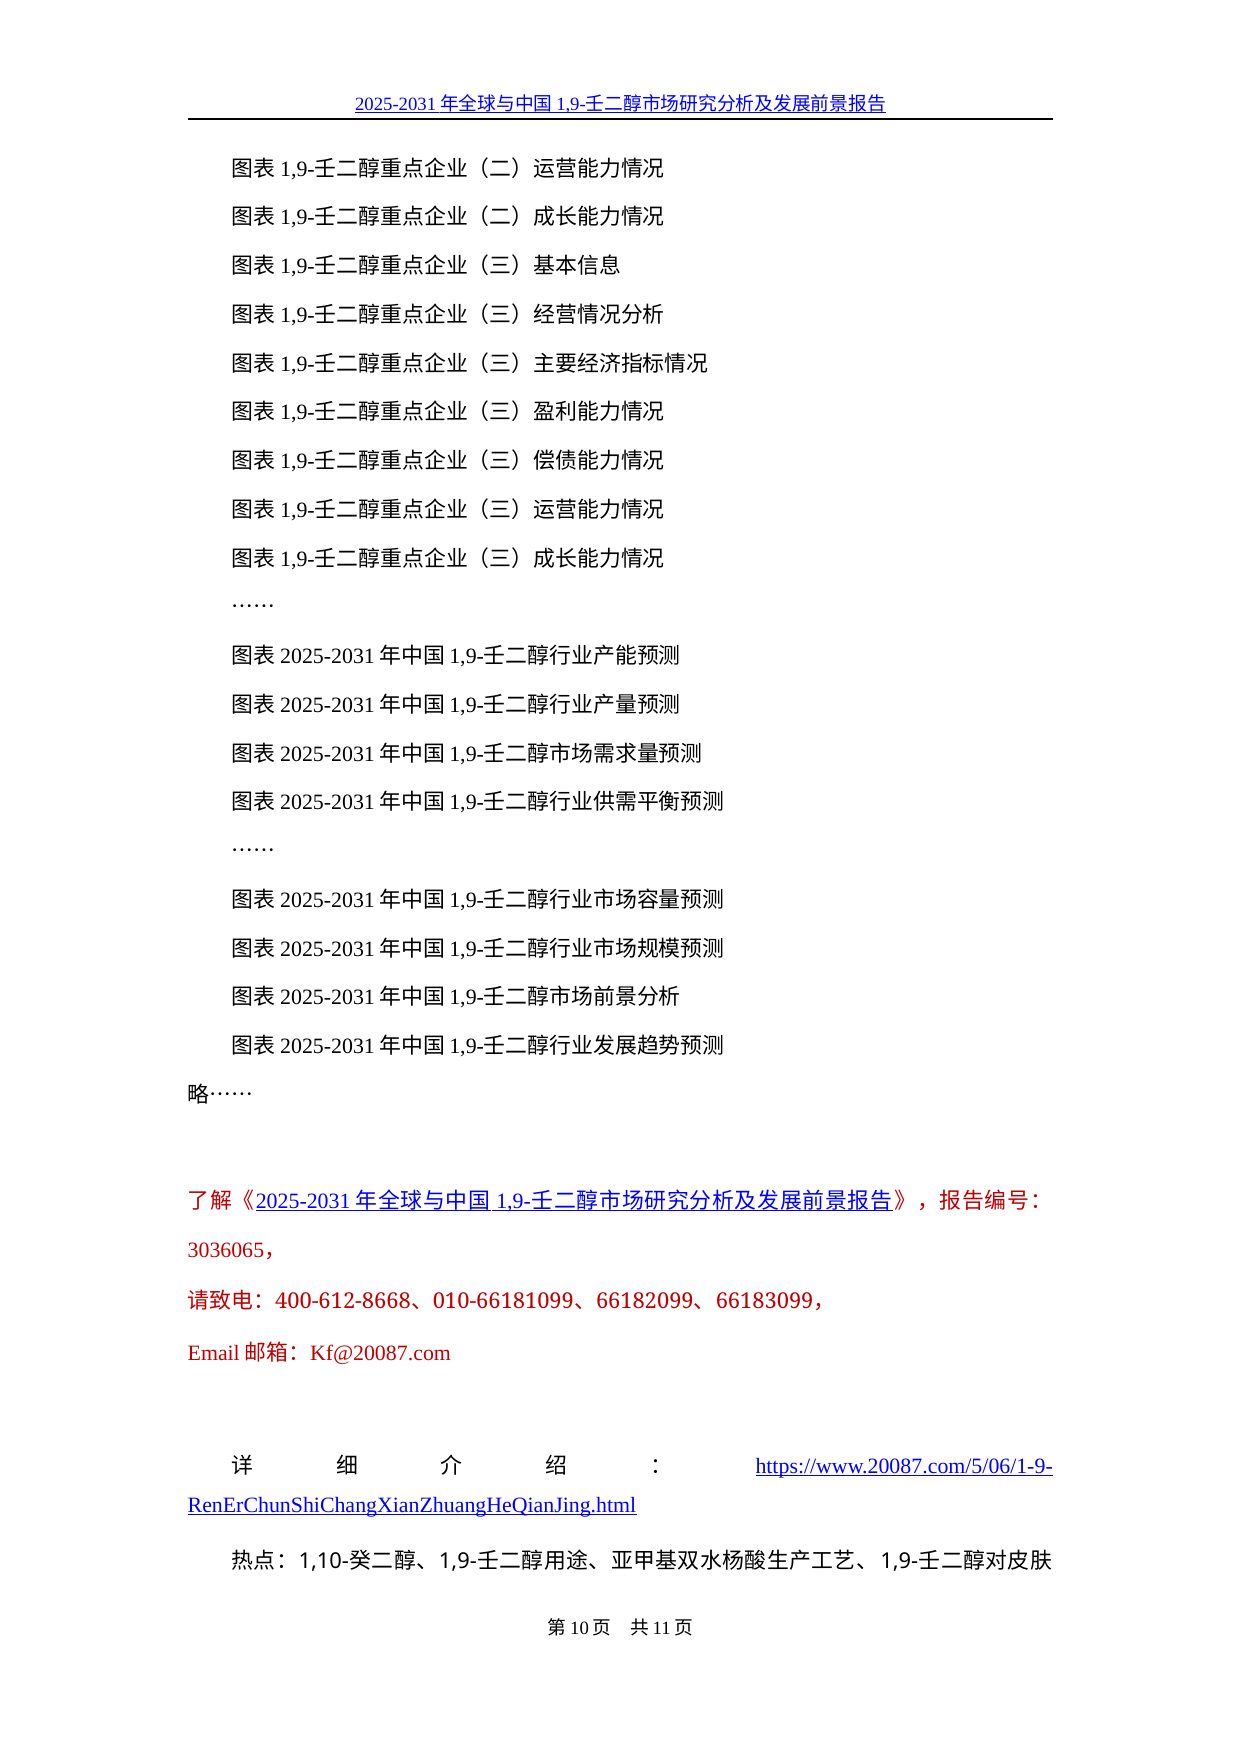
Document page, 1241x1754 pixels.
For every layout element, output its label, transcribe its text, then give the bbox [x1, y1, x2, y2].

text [187, 150, 1053, 1109]
text Email邮箱：Kf@20087.com [187, 1335, 1053, 1367]
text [187, 1543, 1053, 1576]
text 详细介绍：https://www.20087.com/5/06/1-9-RenErChunShiChangXianZhuangHeQianJing.html [187, 1448, 1053, 1521]
text 请致电：400-612-8668、010-66181099、66182099、66183099， [187, 1283, 1053, 1316]
text 了解《2025-2031年全球与中国1,9-壬二醇市场研究分析及发展前景报告》，报告编号：3036065， [187, 1183, 1053, 1264]
